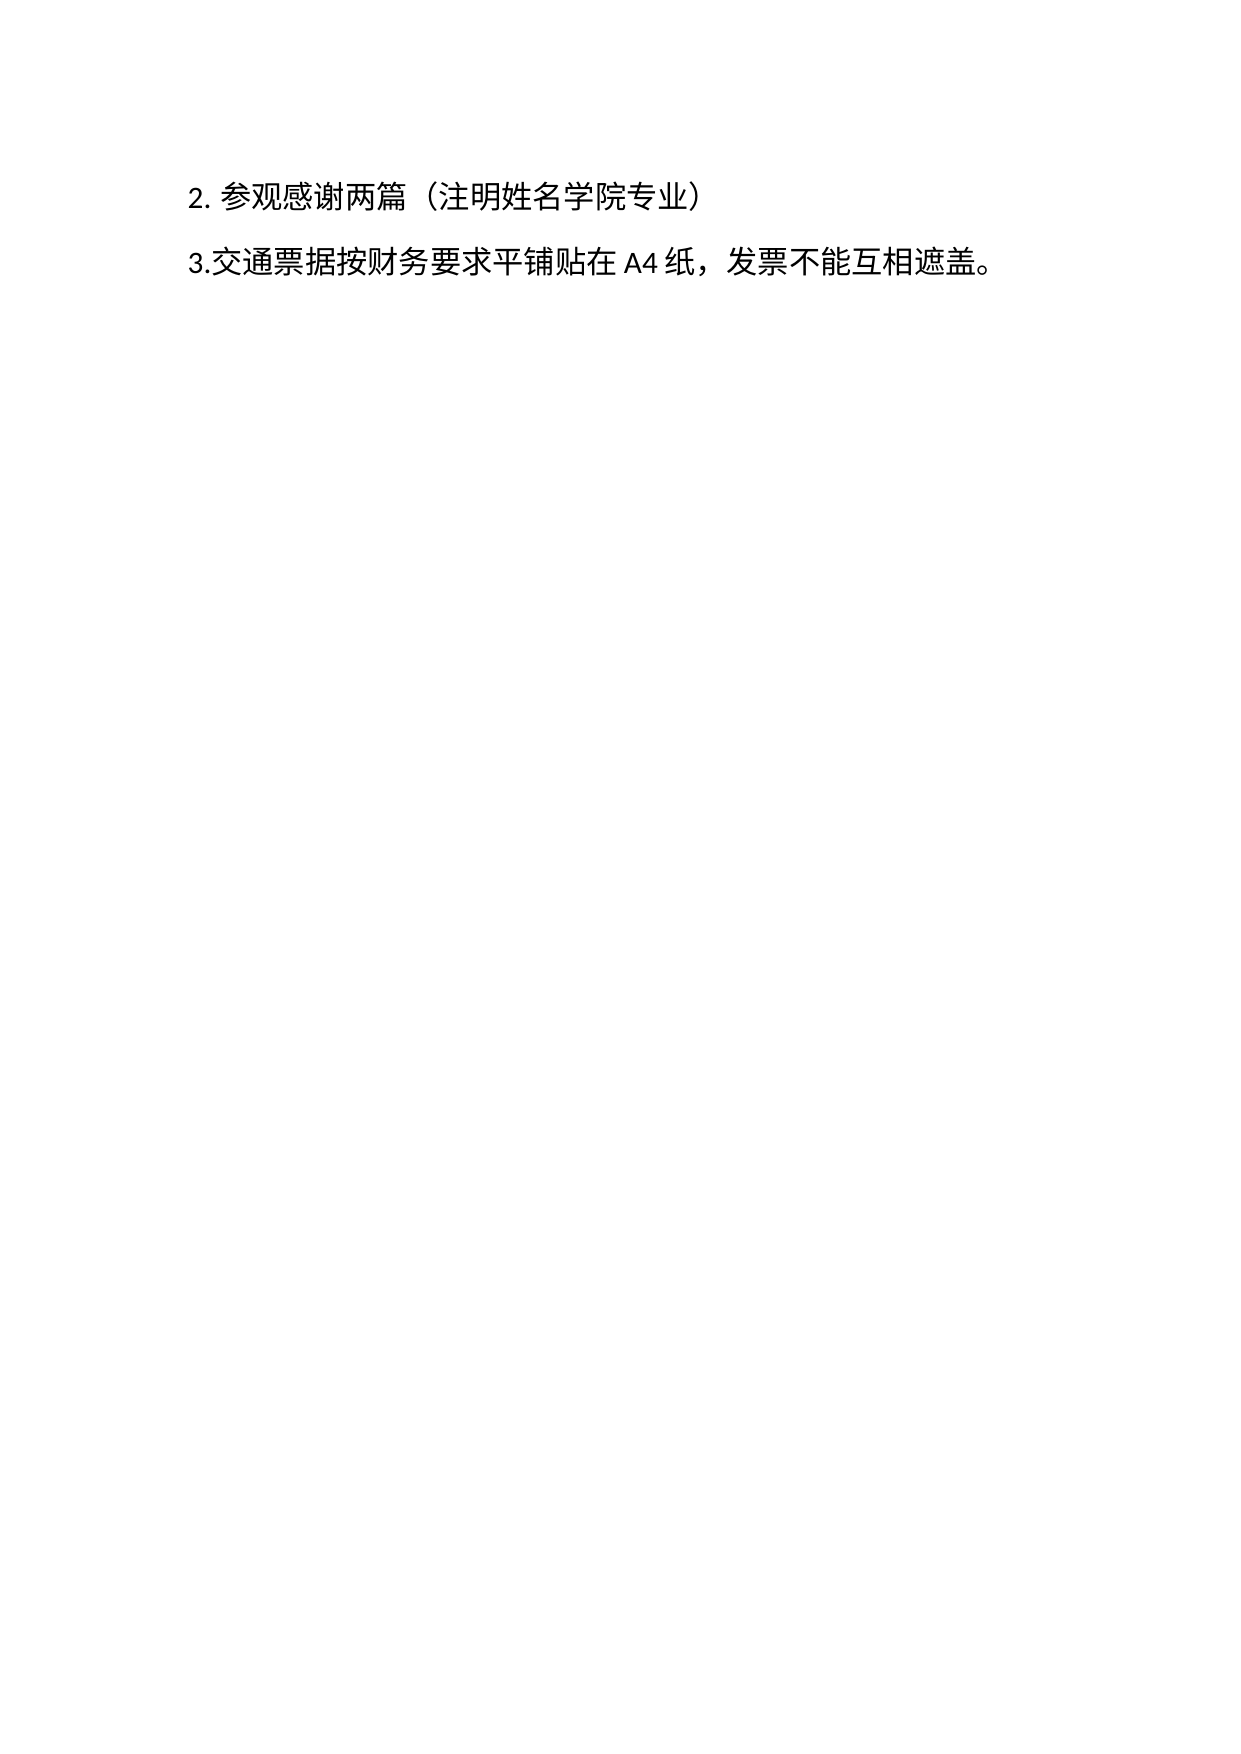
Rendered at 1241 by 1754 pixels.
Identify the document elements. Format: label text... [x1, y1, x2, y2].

list 参观感谢两篇（注明姓名学院专业） [187, 162, 1053, 227]
text 3.交通票据按财务要求平铺贴在A4纸，发票不能互相遮盖。 [187, 227, 1053, 292]
